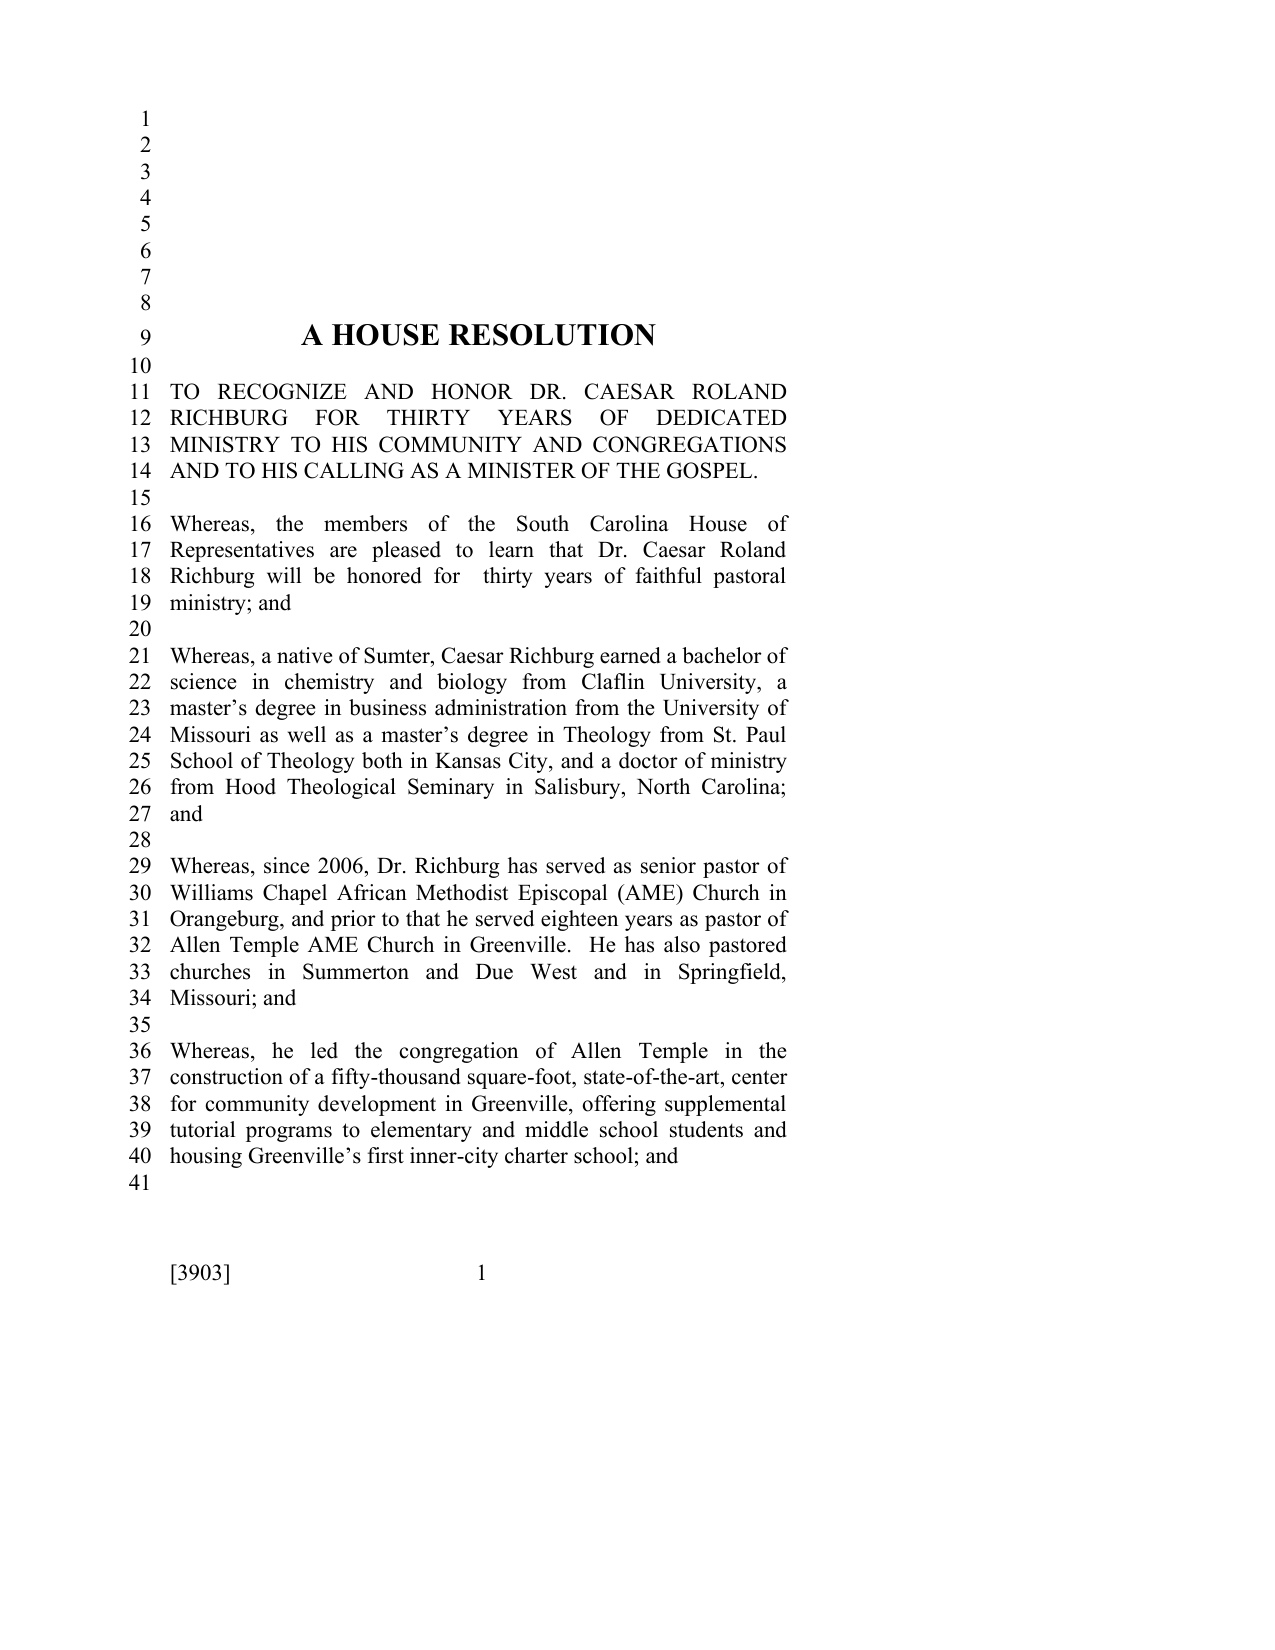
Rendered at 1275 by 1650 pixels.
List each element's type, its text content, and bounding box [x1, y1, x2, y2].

text Whereas, since 2006, Dr. Richburg has served as senior pastor of Williams Chapel African Methodist Episcopal (AME) Church in Orangeburg, and prior to that he served eighteen years as pastor of Allen Temple AME Church in Greenville. He has also pastored churches in Summerton and Due West and in Springfield, Missouri; and [169, 852, 787, 1011]
text Whereas, he led the congregation of Allen Temple in the construction of a fifty-thousand square-foot, state-of-the-art, center for community development in Greenville, offering supplemental tutorial programs to elementary and middle school students and housing Greenville’s first inner-city charter school; and [169, 1037, 787, 1169]
text TO RECOGNIZE AND HONOR DR. CAESAR ROLAND RICHBURG FOR THIRTY YEARS OF DEDICATED MINISTRY TO HIS COMMUNITY AND CONGREGATIONS AND TO HIS CALLING AS A MINISTER OF THE GOSPEL. [169, 378, 787, 483]
text Whereas, the members of the South Carolina House of Representatives are pleased to learn that Dr. Caesar Roland Richburg will be honored for thirty years of faithful pastoral ministry; and [169, 510, 787, 615]
text A HOUSE RESOLUTION [169, 316, 787, 352]
text Whereas, a native of Sumter, Caesar Richburg earned a bachelor of science in chemistry and biology from Claflin University, a master’s degree in business administration from the University of Missouri as well as a master’s degree in Theology from St. Paul School of Theology both in Kansas City, and a doctor of ministry from Hood Theological Seminary in Salisbury, North Carolina; and [169, 642, 787, 826]
